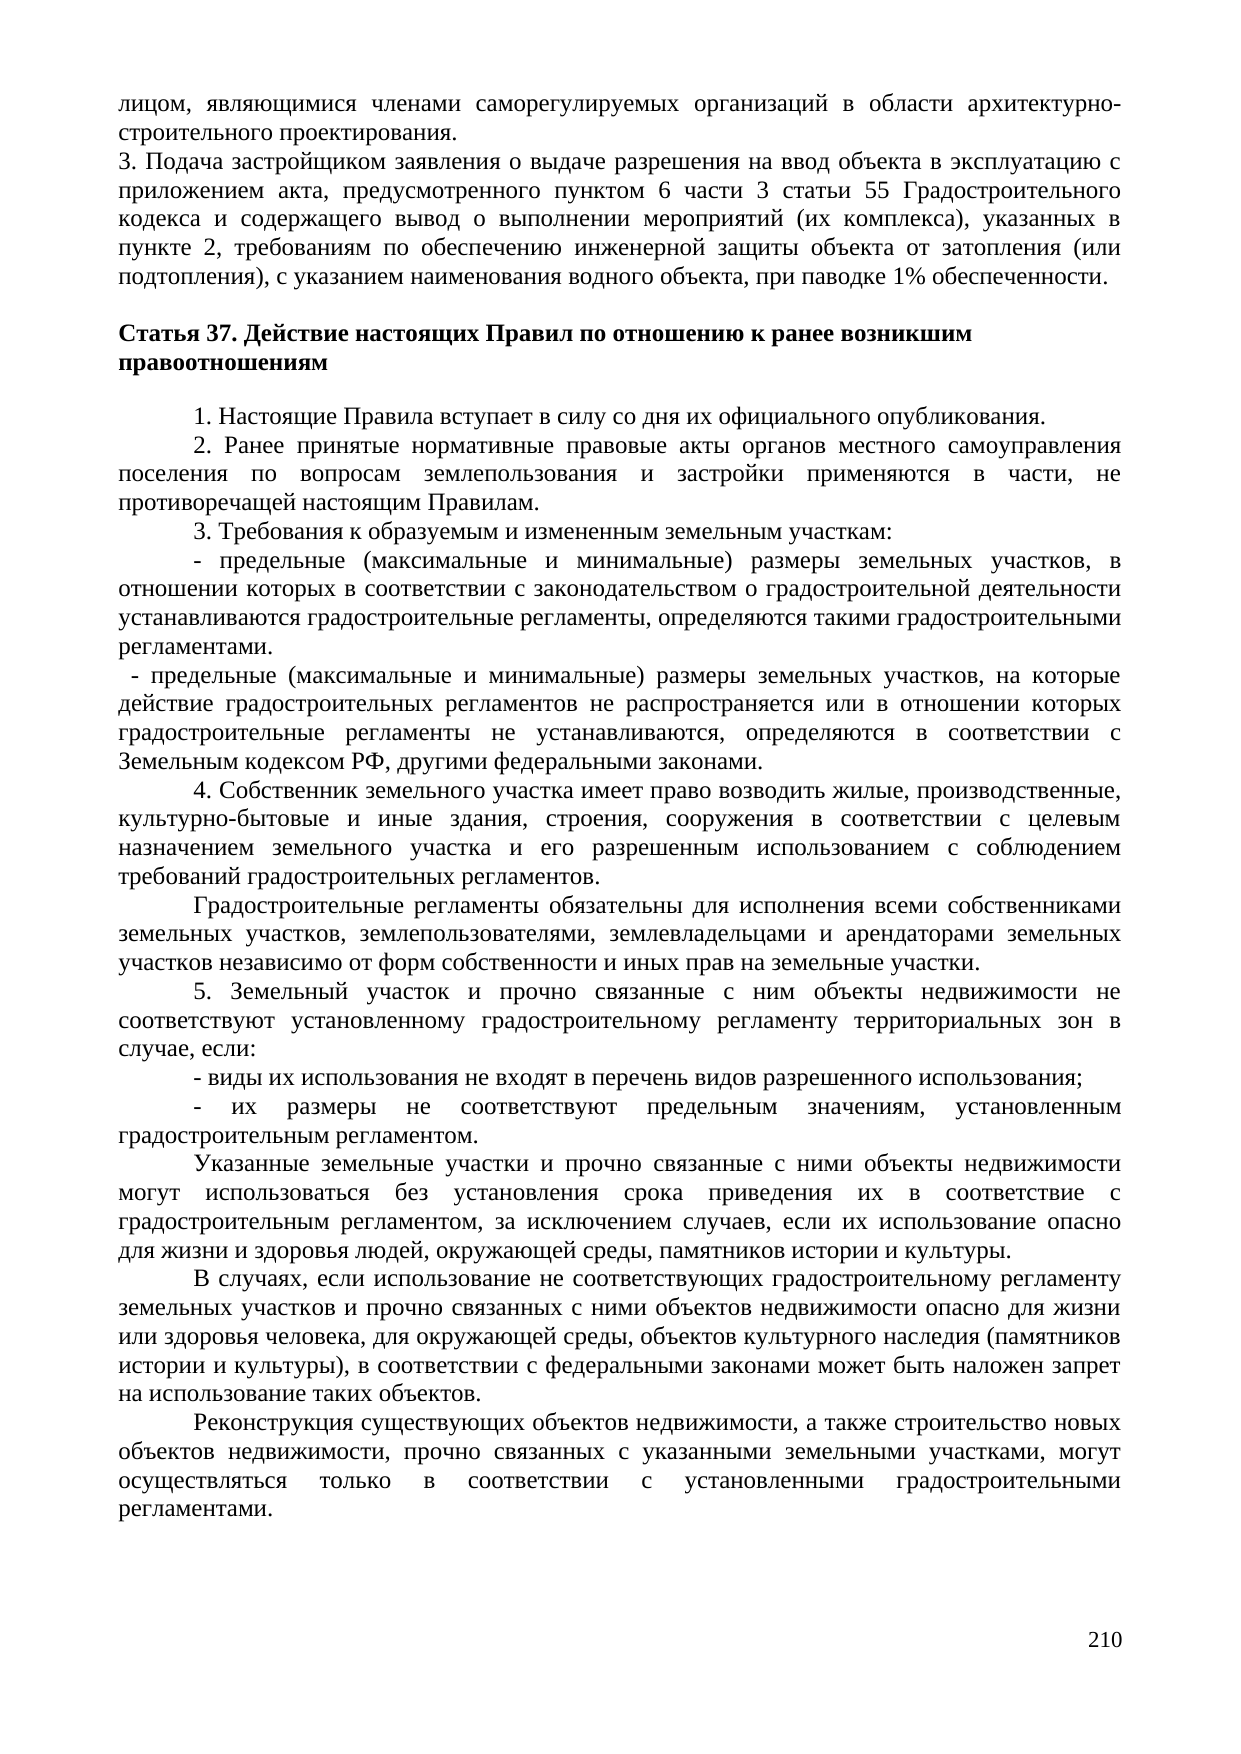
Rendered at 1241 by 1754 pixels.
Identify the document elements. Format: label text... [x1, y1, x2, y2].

text Указанные земельные участки и прочно связанные с ними объекты недвижимости могут использоваться без установления срока приведения их в соответствие с градостроительным регламентом, за исключением случаев, если их использование опасно для жизни и здоровья людей, окружающей среды, памятников истории и культуры. [118, 1148, 1122, 1263]
text Градостроительные регламенты обязательны для исполнения всеми собственниками земельных участков, землепользователями, землевладельцами и арендаторами земельных участков независимо от форм собственности и иных прав на земельные участки. [118, 890, 1122, 976]
text Статья 37. Действие настоящих Правил по отношению к ранее возникшим правоотношениям [118, 318, 1122, 376]
text 3. Требования к образуемым и измененным земельным участкам: [118, 516, 1122, 545]
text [118, 88, 1122, 146]
text - их размеры не соответствуют предельным значениям, установленным градостроительным регламентом. [118, 1091, 1122, 1148]
text В случаях, если использование не соответствующих градостроительному регламенту земельных участков и прочно связанных с ними объектов недвижимости опасно для жизни или здоровья человека, для окружающей среды, объектов культурного наследия (памятников истории и культуры), в соответствии с федеральными законами может быть наложен запрет на использование таких объектов. [118, 1263, 1122, 1407]
text 4. Собственник земельного участка имеет право возводить жилые, производственные, культурно-бытовые и иные здания, строения, сооружения в соответствии с целевым назначением земельного участка и его разрешенным использованием с соблюдением требований градостроительных регламентов. [118, 775, 1122, 890]
text Реконструкция существующих объектов недвижимости, а также строительство новых объектов недвижимости, прочно связанных с указанными земельными участками, могут осуществляться только в соответствии с установленными градостроительными регламентами. [118, 1407, 1122, 1522]
text 3. Подача застройщиком заявления о выдаче разрешения на ввод объекта в эксплуатацию с приложением акта, предусмотренного пунктом 6 части 3 статьи 55 Градостроительного кодекса и содержащего вывод о выполнении мероприятий (их комплекса), указанных в пункте 2, требованиям по обеспечению инженерной защиты объекта от затопления (или подтопления), с указанием наименования водного объекта, при паводке 1% обеспеченности. [118, 146, 1122, 290]
text 1. Настоящие Правила вступает в силу со дня их официального опубликования. [118, 401, 1122, 430]
text 5. Земельный участок и прочно связанные с ним объекты недвижимости не соответствуют установленному градостроительному регламенту территориальных зон в случае, если: [118, 976, 1122, 1062]
text 2. Ранее принятые нормативные правовые акты органов местного самоуправления поселения по вопросам землепользования и застройки применяются в части, не противоречащей настоящим Правилам. [118, 430, 1122, 516]
text - виды их использования не входят в перечень видов разрешенного использования; [118, 1062, 1122, 1091]
text - предельные (максимальные и минимальные) размеры земельных участков, в отношении которых в соответствии с законодательством о градостроительной деятельности устанавливаются градостроительные регламенты, определяются такими градостроительными регламентами. [118, 545, 1122, 660]
text - предельные (максимальные и минимальные) размеры земельных участков, на которые действие градостроительных регламентов не распространяется или в отношении которых градостроительные регламенты не устанавливаются, определяются в соответствии с Земельным кодексом РФ, другими федеральными законами. [118, 660, 1122, 775]
